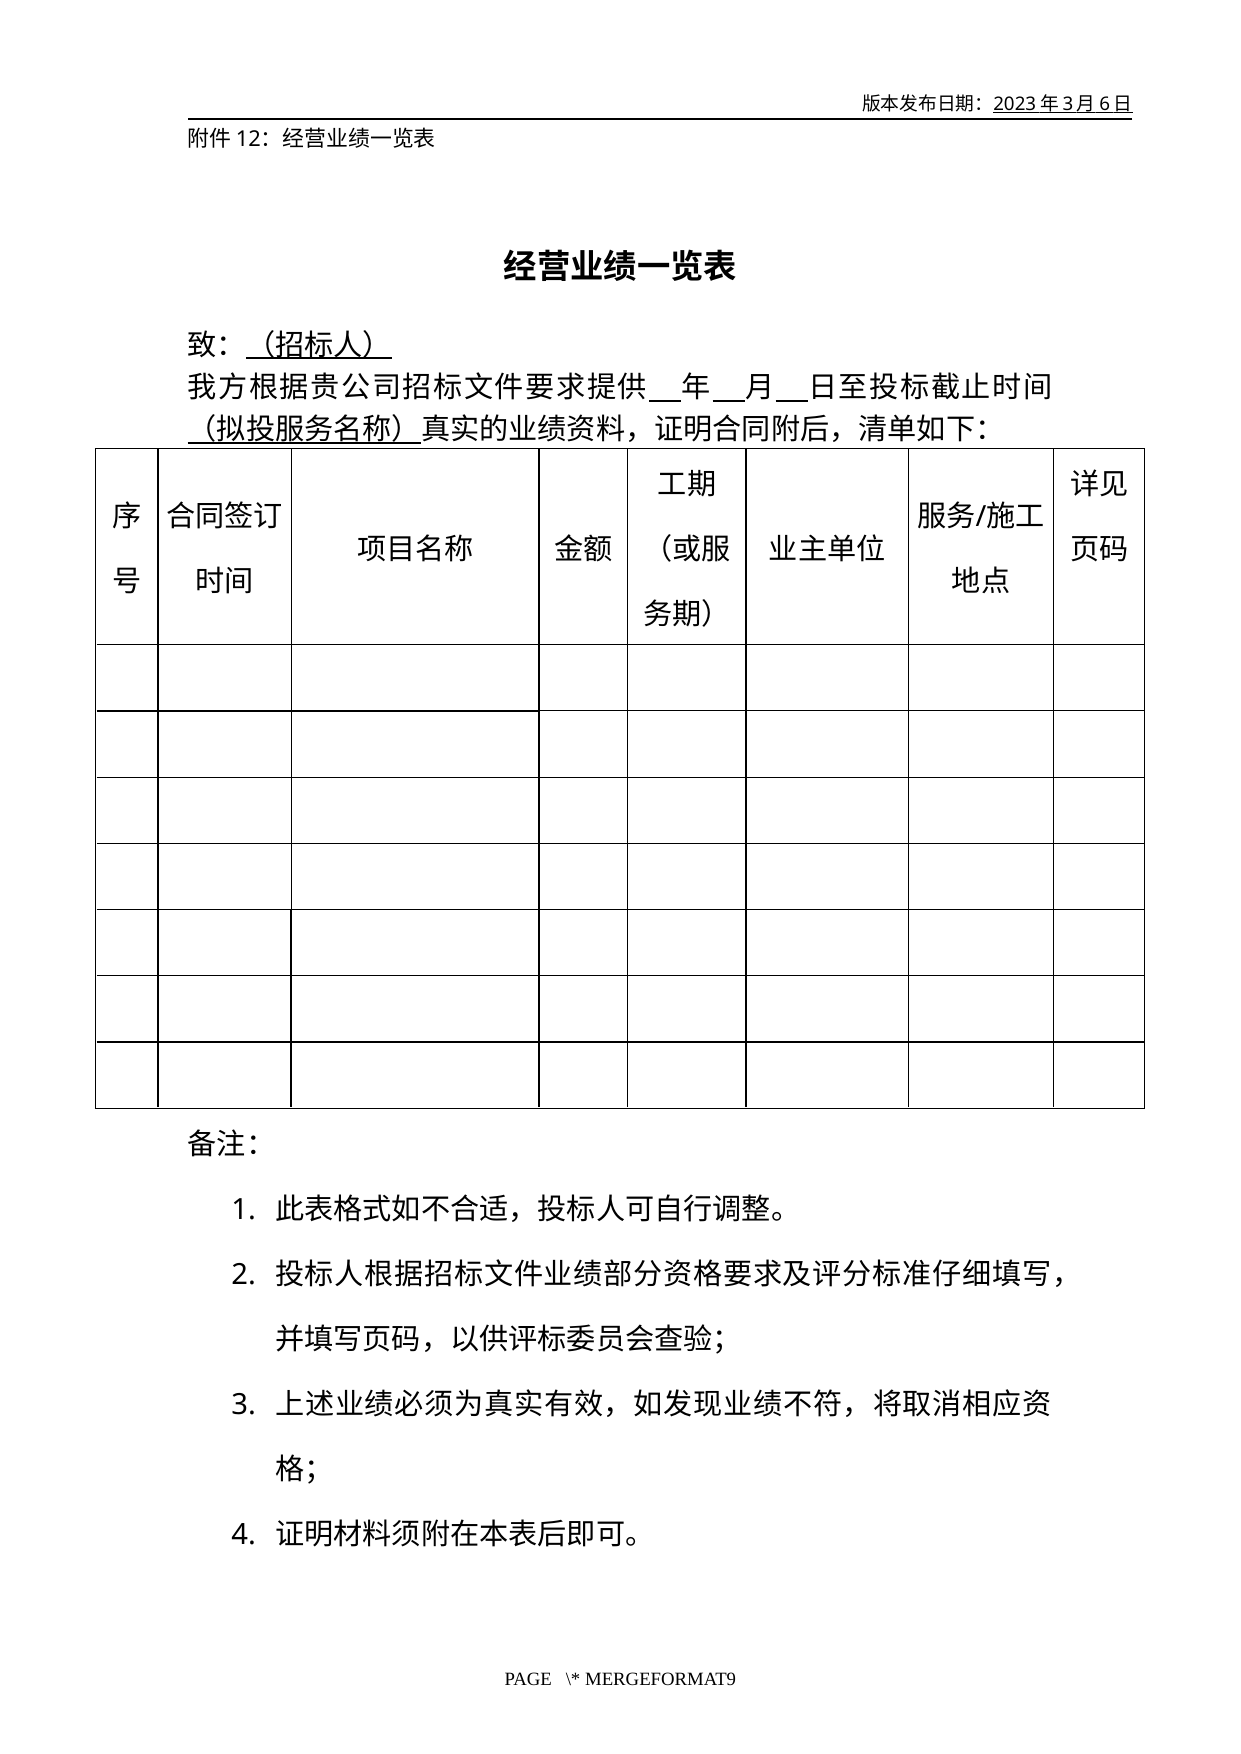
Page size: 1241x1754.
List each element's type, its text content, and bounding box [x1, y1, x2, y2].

table_cell [628, 976, 745, 1041]
table_cell [292, 844, 538, 909]
table_cell [909, 778, 1053, 843]
table_cell [159, 844, 291, 909]
table_cell [628, 711, 745, 777]
table_cell [96, 910, 157, 975]
table_cell [292, 712, 538, 777]
table_cell [159, 645, 291, 710]
table_cell [1054, 844, 1144, 909]
table_header 工期（或服务期） [628, 449, 745, 644]
table_cell [159, 976, 290, 1041]
table_cell [292, 976, 538, 1041]
table_header 金额 [540, 449, 627, 644]
table_cell [540, 1043, 627, 1107]
table_cell [159, 778, 291, 843]
table_cell [909, 976, 1053, 1041]
table_cell [96, 844, 157, 909]
table_cell [292, 645, 538, 710]
table_cell [540, 645, 627, 710]
table_cell [159, 910, 290, 975]
text 附件12：经营业绩一览表 [187, 121, 1053, 154]
table_cell [159, 1043, 290, 1107]
table_cell [909, 910, 1053, 975]
list 证明材料须附在本表后即可。 [231, 1499, 1053, 1564]
table_cell [540, 711, 627, 777]
table_cell [747, 1043, 908, 1107]
table_cell [96, 778, 157, 843]
table_header 合同签订时间 [159, 449, 291, 644]
table_cell [1054, 778, 1144, 843]
table_cell [292, 1043, 538, 1107]
table_cell [909, 844, 1053, 909]
list 上述业绩必须为真实有效，如发现业绩不符，将取消相应资格； [231, 1369, 1053, 1499]
table_cell [747, 910, 908, 975]
table_cell [540, 844, 627, 909]
table_header 详见页码 [1054, 449, 1144, 644]
table_cell [909, 711, 1053, 777]
table_cell [909, 1043, 1053, 1107]
table_cell [96, 976, 157, 1041]
table_cell [747, 976, 908, 1041]
table_cell [628, 645, 745, 710]
table_cell [540, 910, 627, 975]
list 投标人根据招标文件业绩部分资格要求及评分标准仔细填写，并填写页码，以供评标委员会查验； [231, 1239, 1053, 1369]
table_cell [747, 778, 908, 843]
table_header 服务/施工地点 [909, 449, 1053, 644]
table_cell [1054, 645, 1144, 710]
table_cell [96, 711, 157, 777]
text 我方根据贵公司招标文件要求提供 年 月 日至投标截止时间（拟投服务名称）真实的业绩资料，证明合同附后，清单如下： [187, 363, 1053, 448]
table_cell [628, 1043, 745, 1107]
table_cell [747, 844, 908, 909]
text 备注： [187, 1109, 1053, 1174]
table_cell [747, 645, 908, 710]
table_cell [628, 844, 745, 909]
table_cell [628, 910, 745, 975]
table_cell [628, 778, 745, 843]
table_cell [1054, 1043, 1144, 1107]
table_cell [747, 711, 908, 777]
table_cell [540, 976, 627, 1041]
table_cell [292, 778, 538, 843]
table_header 业主单位 [747, 449, 908, 644]
table_header 项目名称 [292, 449, 538, 644]
table_cell [1054, 976, 1144, 1041]
table_cell [909, 645, 1053, 710]
table_cell [159, 712, 291, 777]
text 经营业绩一览表 [187, 231, 1053, 296]
table_cell [292, 910, 538, 975]
table_cell [1054, 711, 1144, 777]
text 致：（招标人） [187, 321, 1053, 363]
table_cell [96, 645, 157, 710]
table_cell [1054, 910, 1144, 975]
table_cell [540, 778, 627, 843]
list 此表格式如不合适，投标人可自行调整。 [231, 1174, 1053, 1239]
table_header 序号 [96, 449, 157, 644]
table_cell [96, 1042, 157, 1107]
